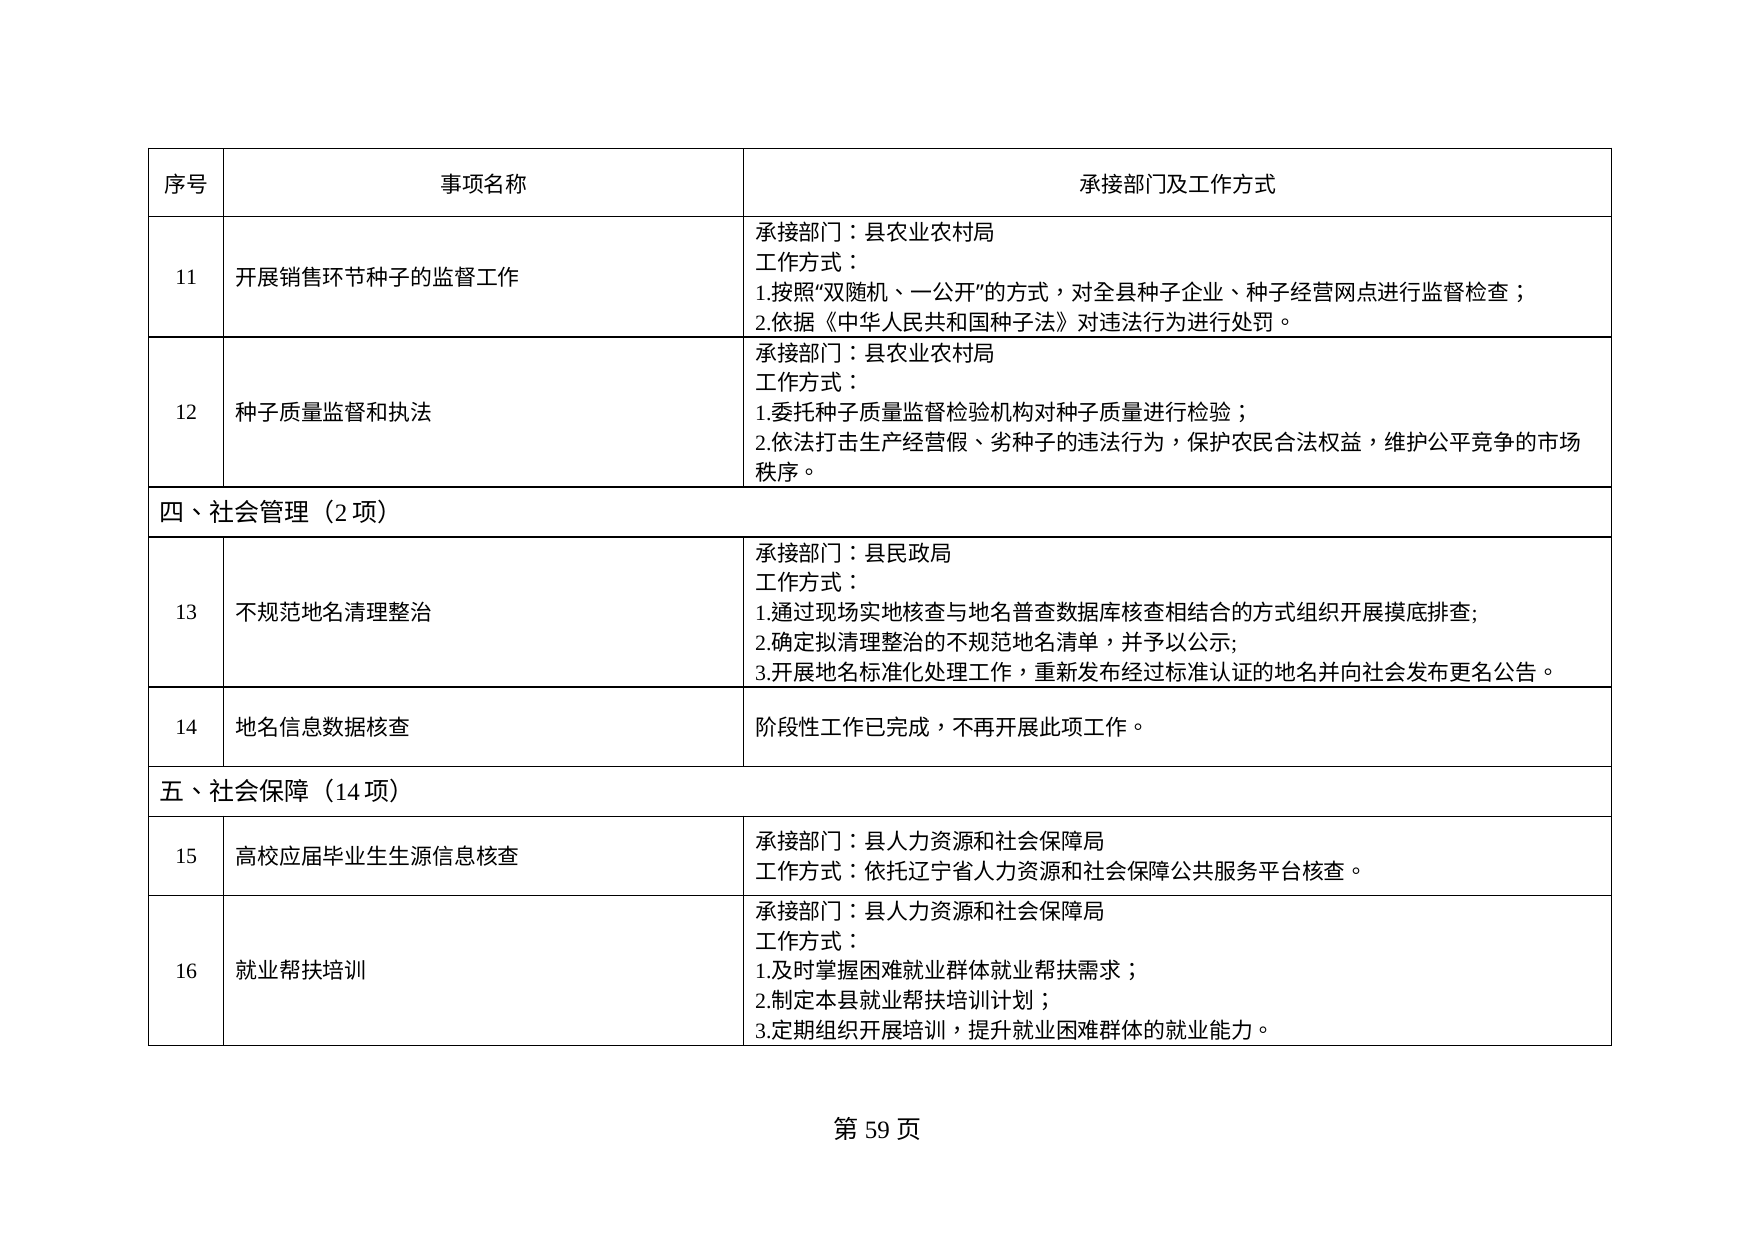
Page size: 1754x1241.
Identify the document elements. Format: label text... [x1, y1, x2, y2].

table_cell 11 [149, 217, 223, 336]
table_cell 14 [149, 688, 223, 766]
table_cell 12 [149, 338, 223, 486]
table_cell 四、社会管理（2项） [149, 488, 1611, 536]
table_cell 高校应届毕业生生源信息核查 [224, 817, 743, 895]
table_header 事项名称 [224, 149, 743, 216]
table_cell 13 [149, 538, 223, 686]
table_cell 16 [149, 896, 223, 1045]
table_cell 开展销售环节种子的监督工作 [224, 217, 743, 336]
table_header 承接部门及工作方式 [744, 149, 1611, 216]
table_cell 承接部门：县民政局 工作方式： 1.通过现场实地核查与地名普查数据库核查相结合的方式组织开展摸底排查; 2.确定拟清理整治的不规范地名清单，并予以公示; 3.开展地名标准化处理工作，重新发布经过标准认证的地名并向社会发布更名公告。 [744, 538, 1611, 686]
table_cell 承接部门：县农业农村局 工作方式： 1.委托种子质量监督检验机构对种子质量进行检验； 2.依法打击生产经营假、劣种子的违法行为，保护农民合法权益，维护公平竞争的市场秩序。 [744, 338, 1611, 486]
table_cell 承接部门：县人力资源和社会保障局 工作方式： 1.及时掌握困难就业群体就业帮扶需求； 2.制定本县就业帮扶培训计划； 3.定期组织开展培训，提升就业困难群体的就业能力。 [744, 896, 1611, 1045]
table_cell 承接部门：县人力资源和社会保障局 工作方式：依托辽宁省人力资源和社会保障公共服务平台核查。 [744, 817, 1611, 895]
table_header 序号 [149, 149, 223, 216]
table_cell 承接部门：县农业农村局 工作方式： 1.按照“双随机、一公开”的方式，对全县种子企业、种子经营网点进行监督检查； 2.依据《中华人民共和国种子法》对违法行为进行处罚。 [744, 217, 1611, 336]
table_cell 种子质量监督和执法 [224, 338, 743, 486]
table_cell 不规范地名清理整治 [224, 538, 743, 686]
table_cell 地名信息数据核查 [224, 688, 743, 766]
table_cell 15 [149, 817, 223, 895]
table_cell 阶段性工作已完成，不再开展此项工作。 [744, 688, 1611, 766]
table_cell 就业帮扶培训 [224, 896, 743, 1045]
table_cell 五、社会保障（14项） [149, 767, 1611, 816]
